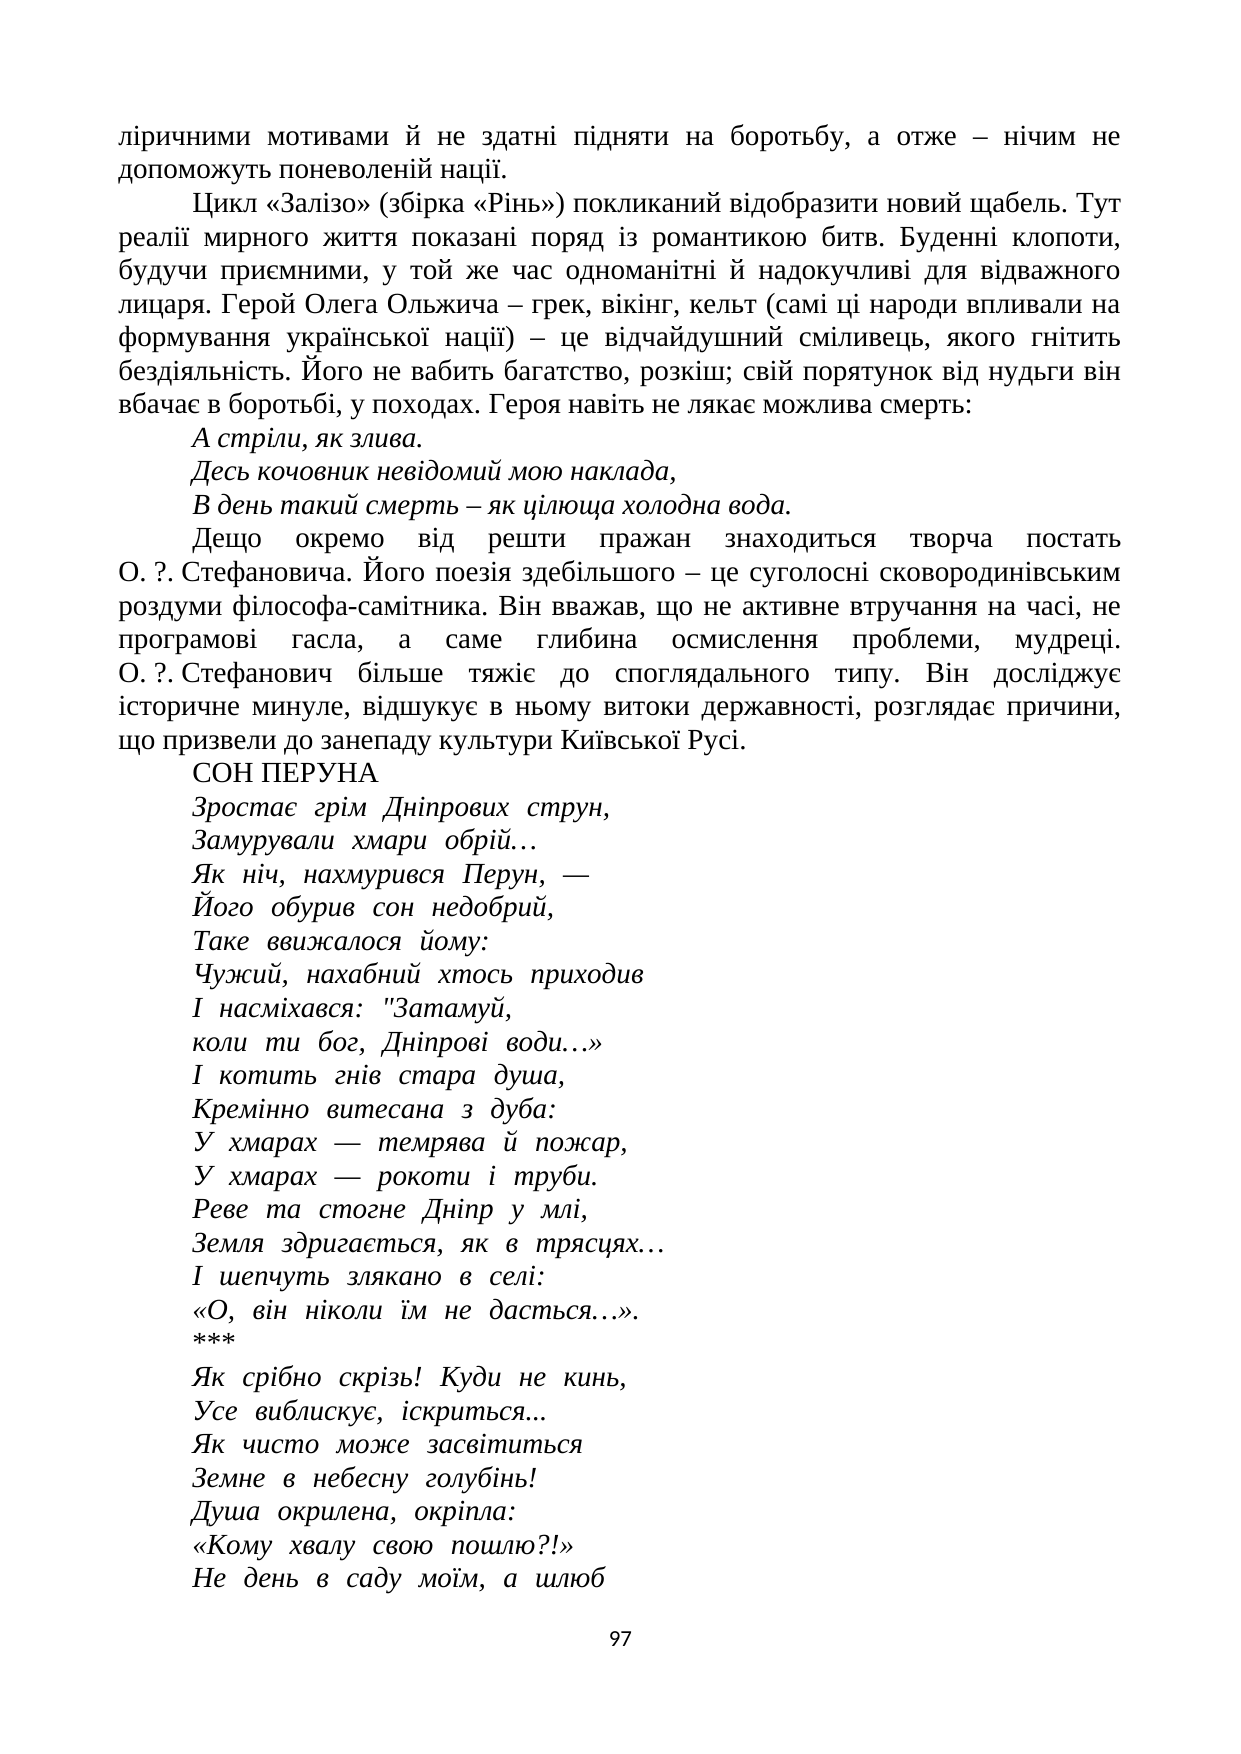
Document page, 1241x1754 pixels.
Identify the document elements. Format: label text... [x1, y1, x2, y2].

text Цикл «Залізо» (збірка «Рінь») покликаний відобразити новий щабель. Тут реалії мирного життя показані поряд із романтикою битв. Буденні клопоти, будучи приємними, у той же час одноманітні й надокучливі для відважного лицаря. Герой Олега Ольжича – грек, вікінг, кельт (самі ці народи впливали на формування української нації) – це відчайдушний сміливець, якого гнітить бездіяльність. Його не вабить багатство, розкіш; свій порятунок від нудьги він вбачає в боротьбі, у походах. Героя навіть не лякає можлива смерть: [118, 185, 1122, 420]
text Чужий, нахабний хтось приходив [118, 957, 1122, 990]
text «Кому хвалу свою пошлю?!» [118, 1527, 1122, 1560]
text Як чисто може засвітиться [118, 1426, 1122, 1460]
text Як ніч, нахмурився Перун, — [118, 856, 1122, 889]
text «О, він ніколи їм не дасться…». [118, 1292, 1122, 1326]
text Земне в небесну голубінь! [118, 1460, 1122, 1493]
text І котить гнів стара душа, [118, 1057, 1122, 1091]
text Його обурив сон недобрий, [118, 889, 1122, 923]
text Дещо окремо від решти пражан знаходиться творча постать О. ?. Стефановича. Його поезія здебільшого – це суголосні сковородинівським роздуми філософа-самітника. Він вважав, що не активне втручання на часі, не програмові гасла, а саме глибина осмислення проблеми, мудреці. О. ?. Стефанович більше тяжіє до споглядального типу. Він досліджує історичне минуле, відшукує в ньому витоки державності, розглядає причини, що призвели до занепаду культури Київської Русі. [118, 521, 1122, 755]
text Душа окрилена, окріпла: [118, 1493, 1122, 1527]
text СОН ПЕРУНА [118, 755, 1122, 789]
text У хмарах — темрява й пожар, [118, 1124, 1122, 1158]
text Усе виблискує, іскриться... [118, 1393, 1122, 1426]
text Кремінно витесана з дуба: [118, 1091, 1122, 1124]
text Реве та стогне Дніпр у млі, [118, 1191, 1122, 1225]
text А стріли, як злива. [118, 420, 1122, 453]
text Таке ввижалося йому: [118, 923, 1122, 957]
text У хмарах — рокоти і труби. [118, 1158, 1122, 1191]
text І шепчуть злякано в селі: [118, 1258, 1122, 1292]
text Не день в саду моїм, а шлюб [118, 1560, 1122, 1594]
text *** [118, 1326, 1122, 1359]
text Десь кочовник невідомий мою наклада, [118, 453, 1122, 487]
text Замурували хмари обрій… [118, 822, 1122, 856]
text І насміхався: "3атамуй, [118, 990, 1122, 1024]
text Як срібно скрізь! Куди не кинь, [118, 1359, 1122, 1393]
text Зростає грім Дніпрових струн, [118, 789, 1122, 822]
text коли ти бог, Дніпрові води…» [118, 1024, 1122, 1057]
text В день такий смерть – як цілюща холодна вода. [118, 487, 1122, 521]
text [118, 118, 1122, 185]
text Земля здригається, як в трясцях… [118, 1225, 1122, 1258]
